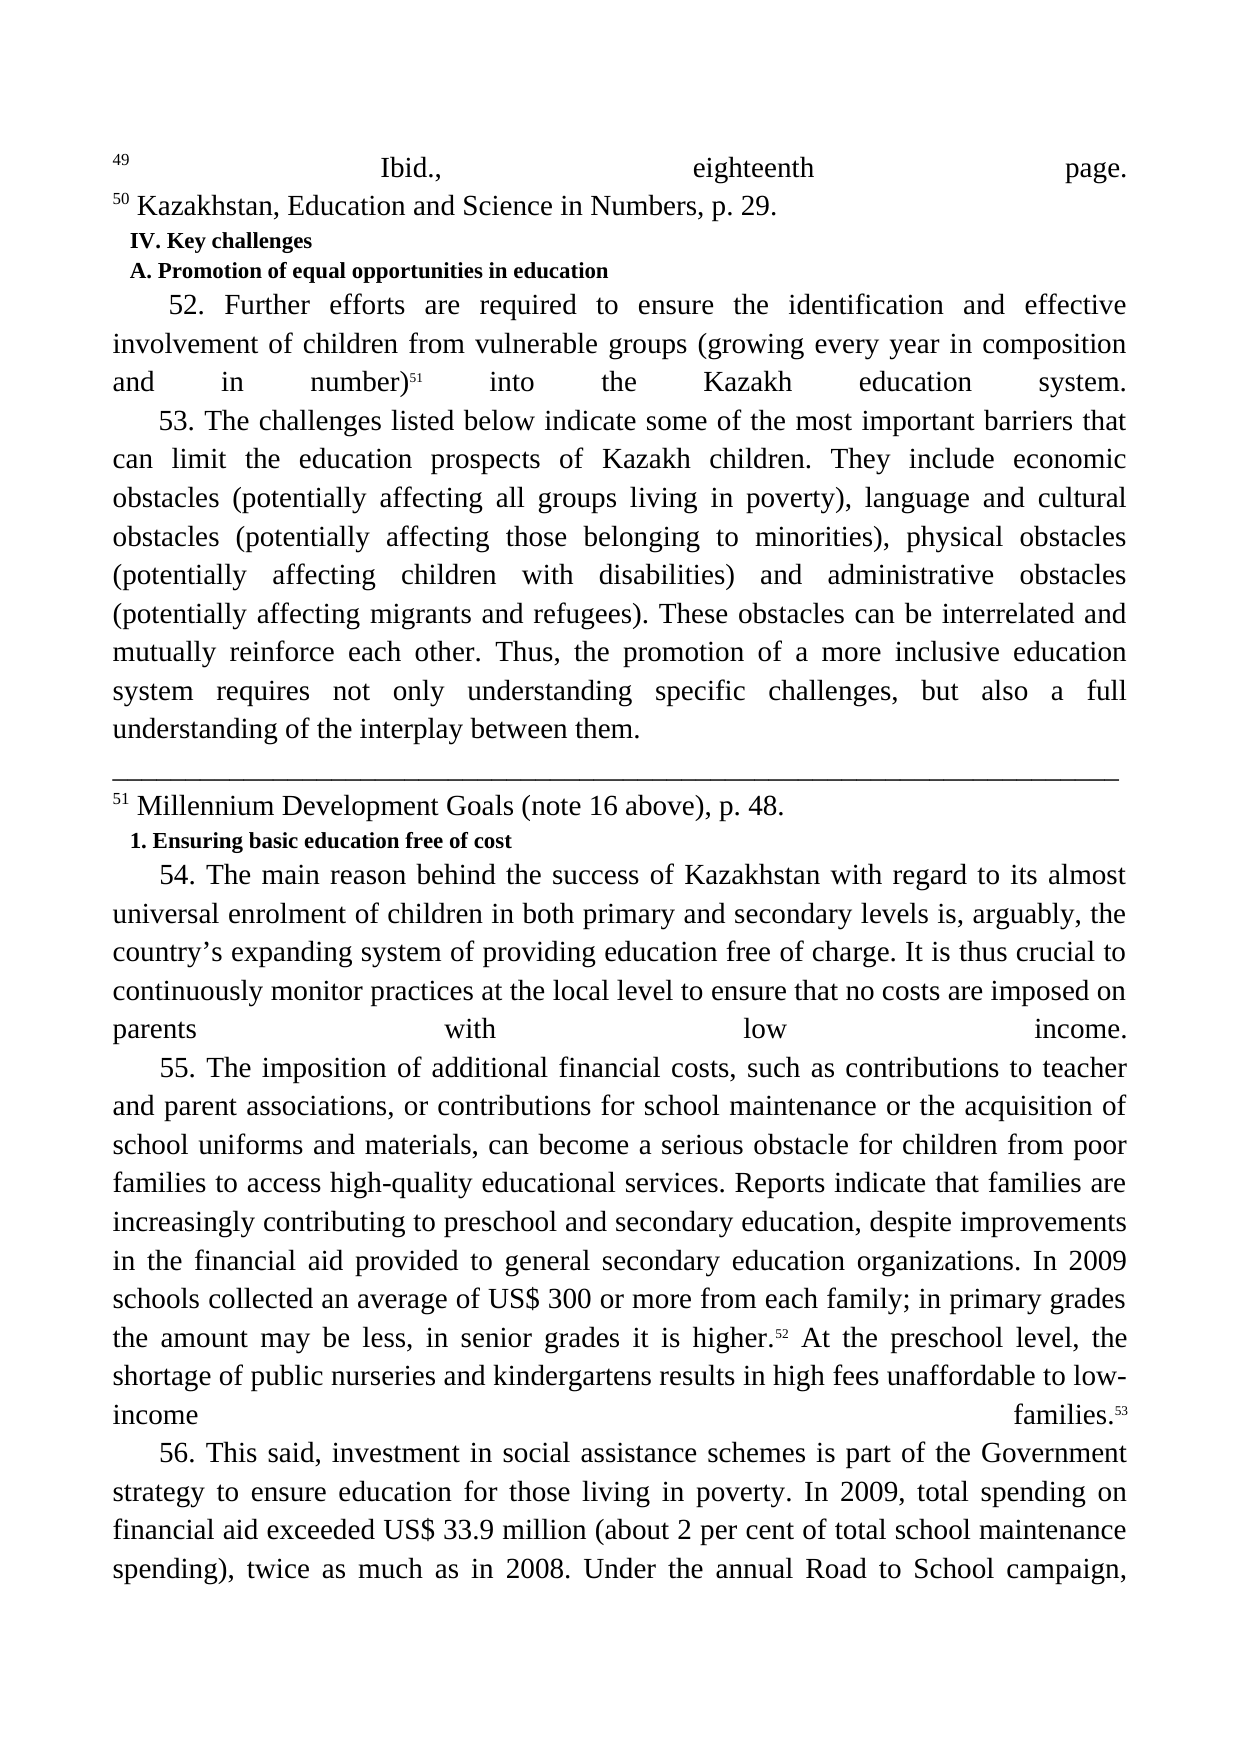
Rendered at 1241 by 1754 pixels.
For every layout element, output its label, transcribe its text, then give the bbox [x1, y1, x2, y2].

text _____________________________________________________________________ 51 Millennium Development Goals (note 16 above), p. 48. [112, 750, 1128, 822]
text IV. Key challenges [112, 227, 1128, 253]
text 1. Ensuring basic education free of cost [112, 827, 1128, 853]
text A. Promotion of equal opportunities in education [112, 257, 1128, 284]
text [112, 150, 1128, 222]
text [112, 857, 1128, 1584]
text 52. Further efforts are required to ensure the identification and effective involvement of children from vulnerable groups (growing every year in composition and in number)51 into the Kazakh education system. 53. The challenges listed below indicate some of the most important barriers that can limit the education prospects of Kazakh children. They include economic obstacles (potentially affecting all groups living in poverty), language and cultural obstacles (potentially affecting those belonging to minorities), physical obstacles (potentially affecting children with disabilities) and administrative obstacles (potentially affecting migrants and refugees). These obstacles can be interrelated and mutually reinforce each other. Thus, the promotion of a more inclusive education system requires not only understanding specific challenges, but also a full understanding of the interplay between them. [112, 287, 1128, 745]
